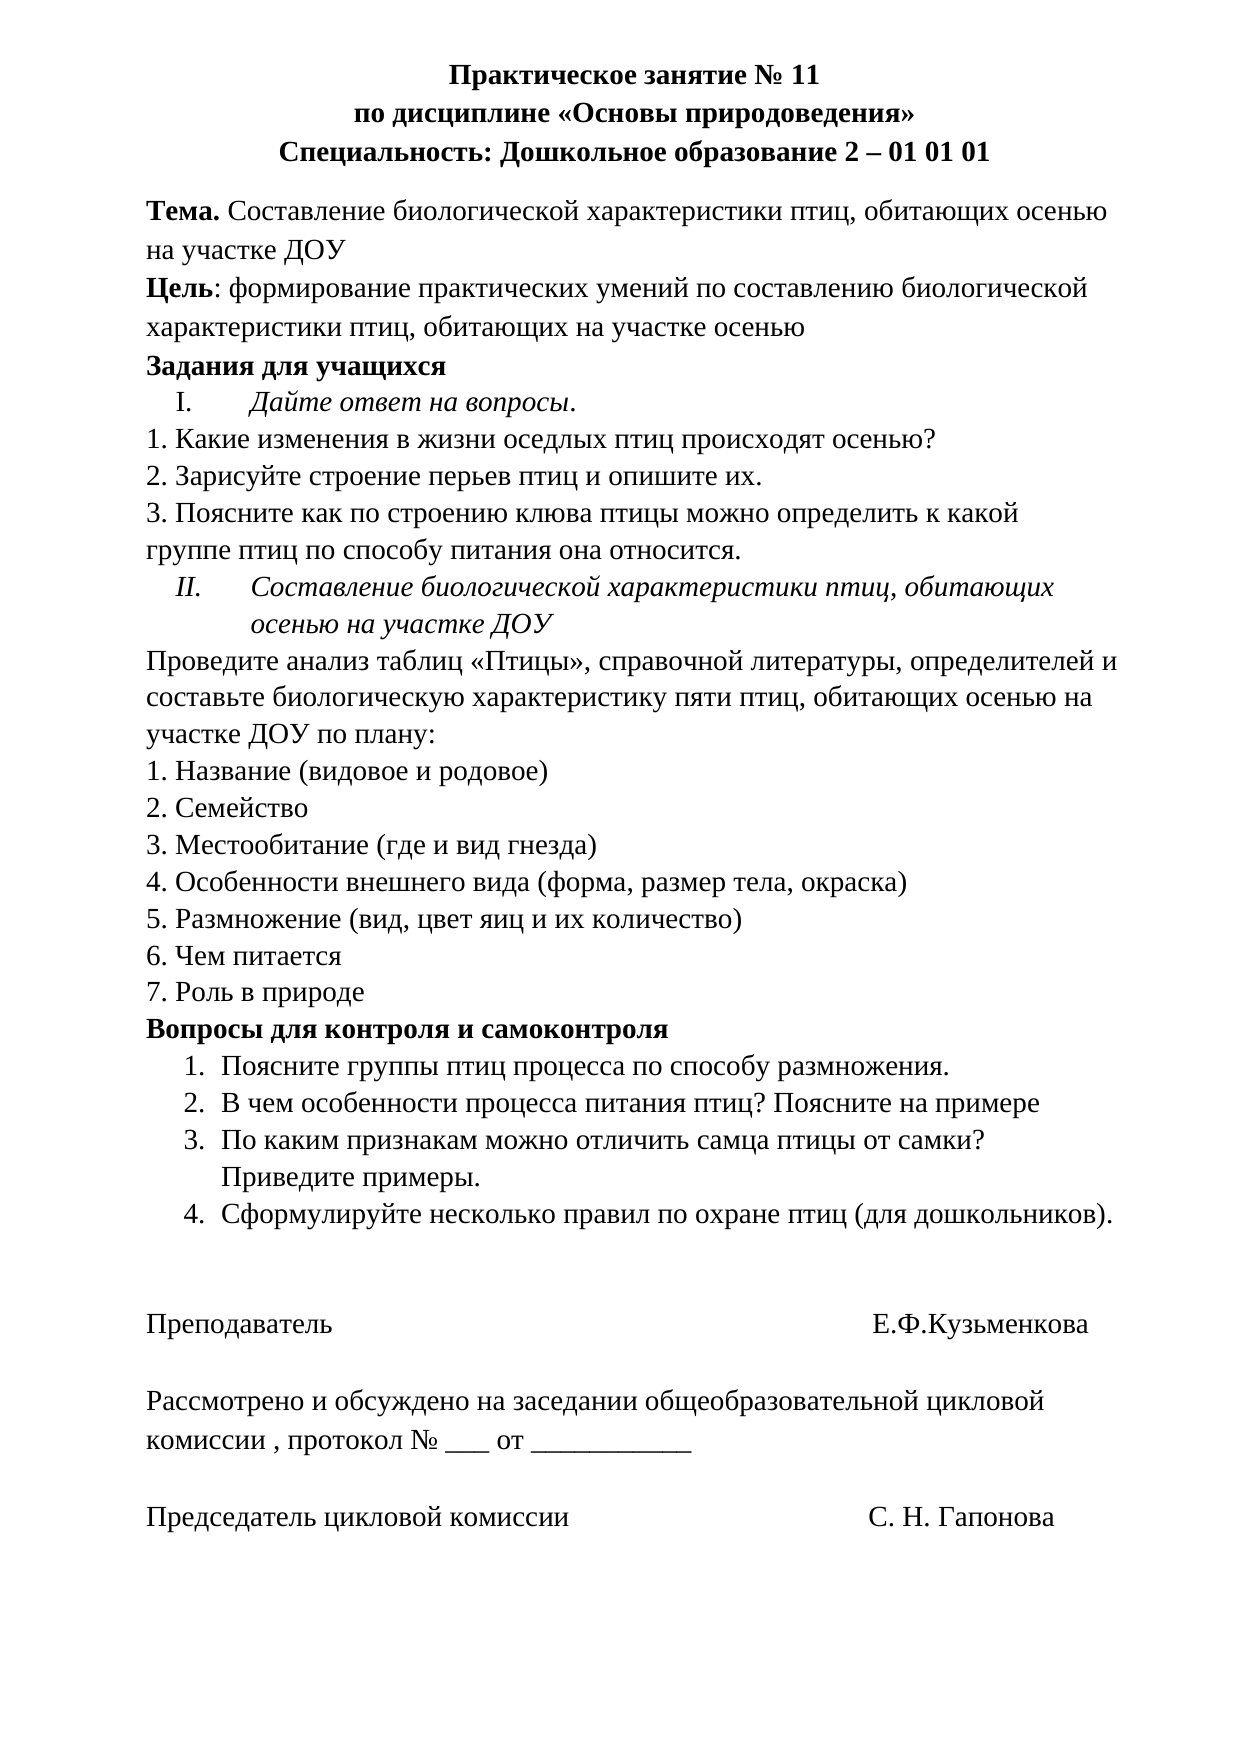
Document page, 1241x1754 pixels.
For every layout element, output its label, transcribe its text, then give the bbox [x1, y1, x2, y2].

text 7. Роль в природе [146, 974, 1123, 1008]
text 1. Какие изменения в жизни оседлых птиц происходят осенью? 2. Зарисуйте строение перьев птиц и опишите их. 3. Поясните как по строению клюва птицы можно определить к какой группе птиц по способу питания она относится. [146, 421, 1034, 566]
text Задания для учащихся [146, 348, 1123, 381]
list Дайте ответ на вопросы. [175, 384, 1123, 418]
text Рассмотрено и обсуждено на заседании общеобразовательной цикловой комиссии , протокол № ___ от ___________ [146, 1383, 1123, 1456]
text Тема. Составление биологической характеристики птиц, обитающих осенью на участке ДОУ [146, 193, 1123, 266]
text Преподаватель Е.Ф.Кузьменкова [146, 1306, 1123, 1340]
list В чем особенности процесса питания птиц? Поясните на примере [183, 1085, 1123, 1119]
text 1. Название (видовое и родовое) 2. Семейство [146, 753, 1123, 824]
list Поясните группы птиц процесса по способу размножения. [183, 1048, 1123, 1082]
text 3. Местообитание (где и вид гнезда) 4. Особенности внешнего вида (форма, размер тела, окраска) 5. Размножение (вид, цвет яиц и их количество) 6. Чем питается [146, 827, 1123, 971]
text Проведите анализ таблиц «Птицы», справочной литературы, определителей и составьте биологическую характеристику пяти птиц, обитающих осенью на участке ДОУ по плану: [146, 643, 1123, 750]
text Вопросы для контроля и самоконтроля [146, 1011, 1123, 1045]
list Сформулируйте несколько правил по охране птиц (для дошкольников). [183, 1196, 1123, 1229]
list Составление биологической характеристики птиц, обитающих осенью на участке ДОУ [175, 569, 1123, 639]
text Практическое занятие № 11 по дисциплине «Основы природоведения» Специальность: Дошкольное образование 2 – 01 01 01 [146, 57, 1123, 168]
text Председатель цикловой комиссии С. Н. Гапонова [146, 1499, 1123, 1533]
text Цель: формирование практических умений по составлению биологической характеристики птиц, обитающих на участке осенью [146, 271, 1123, 343]
list По каким признакам можно отличить самца птицы от самки? Приведите примеры. [183, 1122, 1123, 1192]
